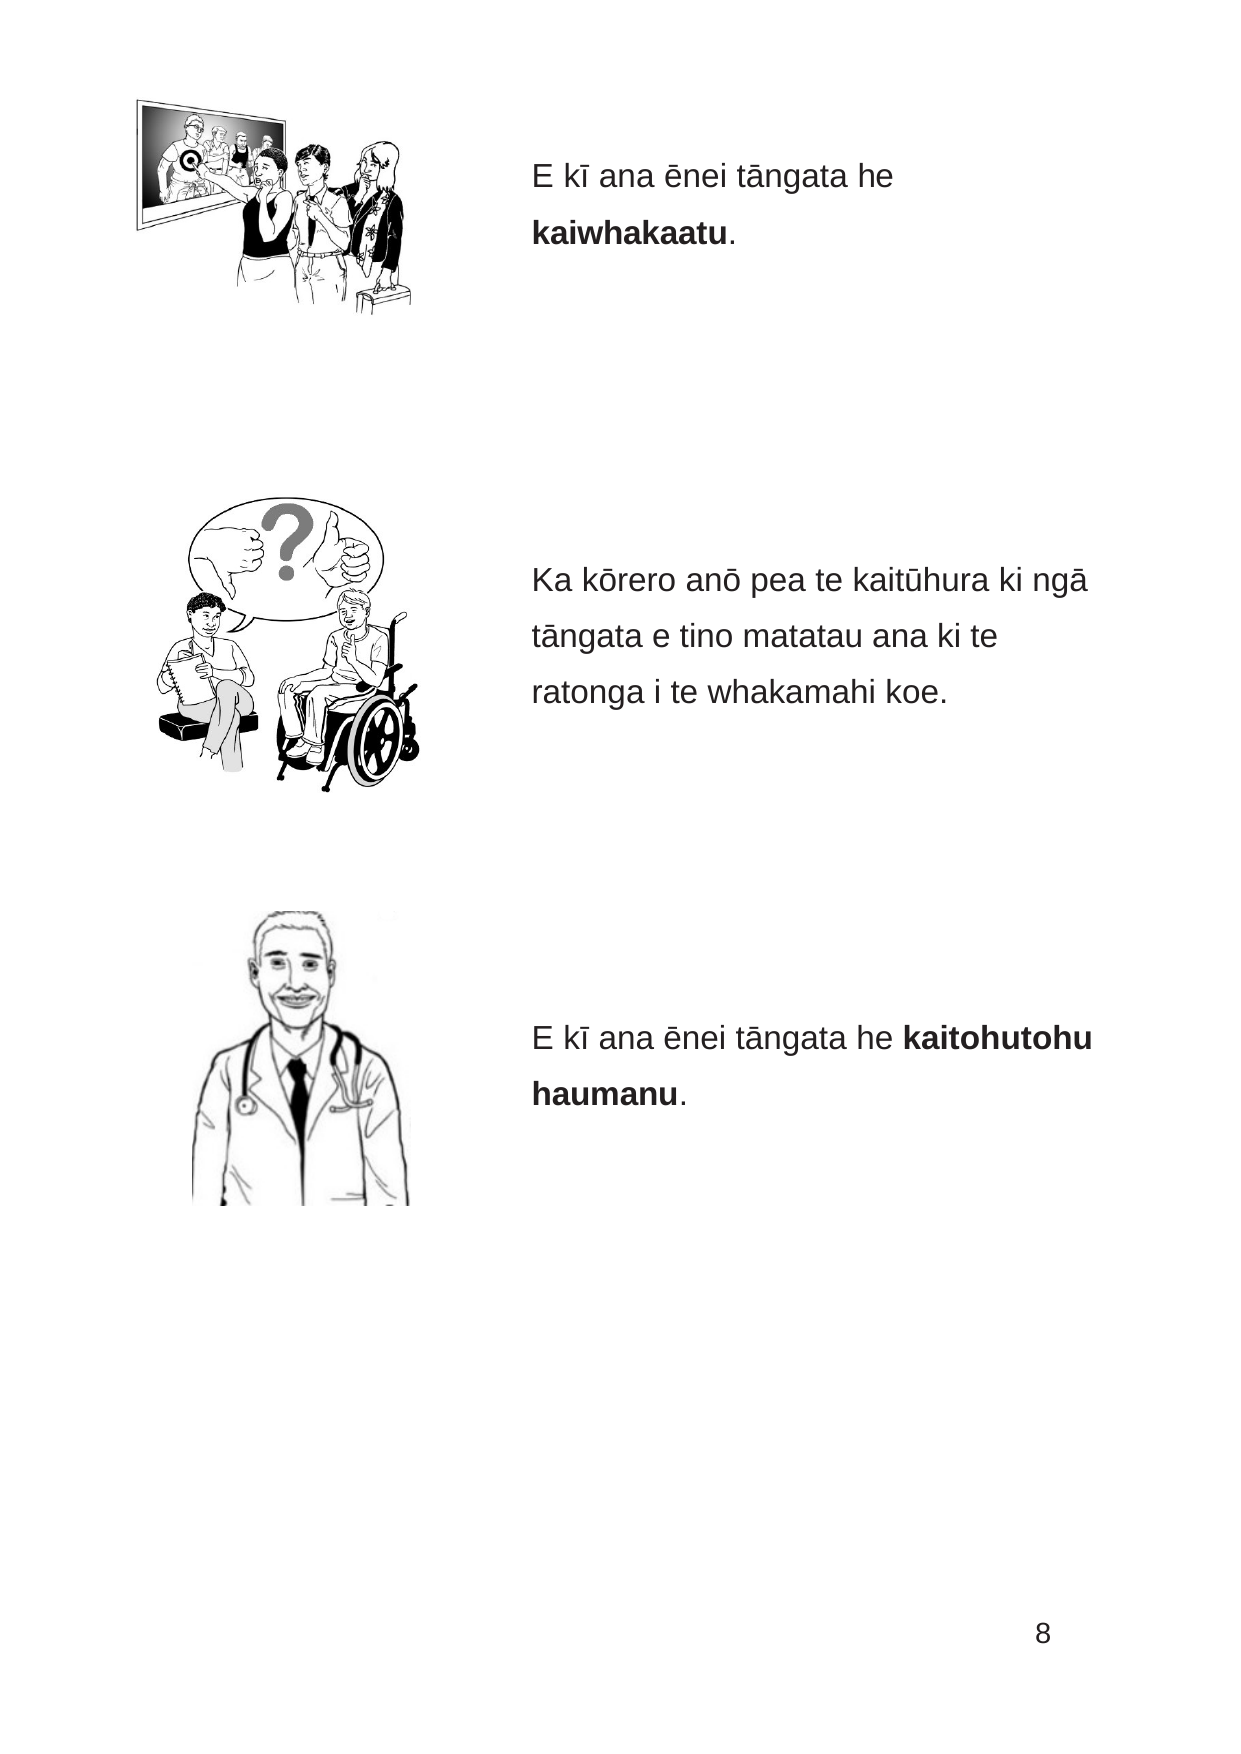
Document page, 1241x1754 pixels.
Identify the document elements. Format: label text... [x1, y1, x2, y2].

picture [134, 97, 411, 319]
picture [152, 493, 422, 793]
picture [192, 904, 411, 1206]
text E kī ana ēnei tāngata he kaitohutohu haumanu. [531, 1018, 1147, 1112]
text Ka kōrero anō pea te kaitūhura ki ngā tāngata e tino matatau ana ki te ratonga i te whakamahi koe. [531, 560, 1107, 710]
subtitle kaiwhakaatu. [531, 213, 1163, 251]
text E kī ana ēnei tāngata he [531, 157, 1163, 195]
